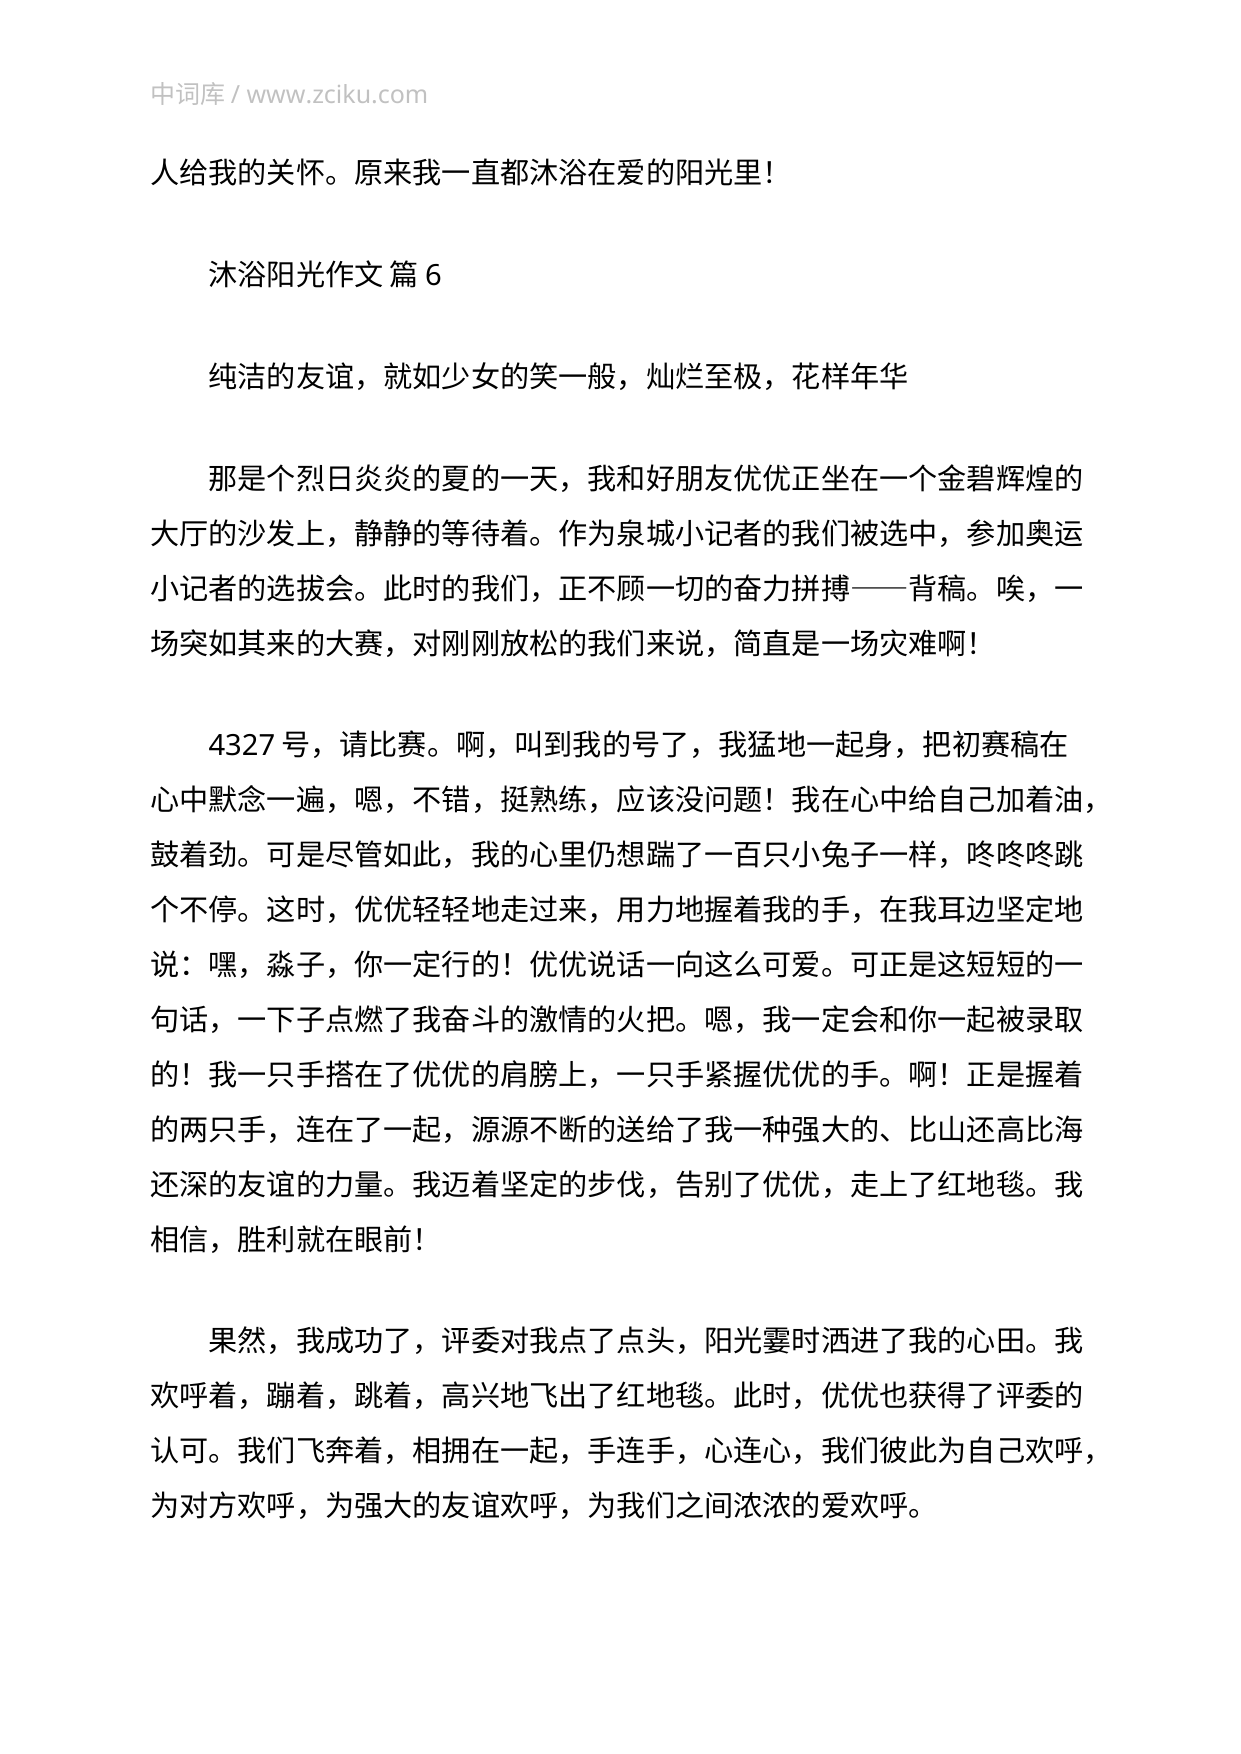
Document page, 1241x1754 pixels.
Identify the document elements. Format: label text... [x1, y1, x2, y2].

text 4327号，请比赛。啊，叫到我的号了，我猛地一起身，把初赛稿在心中默念一遍，嗯，不错，挺熟练，应该没问题！我在心中给自己加着油，鼓着劲。可是尽管如此，我的心里仍想踹了一百只小兔子一样，咚咚咚跳个不停。这时，优优轻轻地走过来，用力地握着我的手，在我耳边坚定地说：嘿，淼子，你一定行的！优优说话一向这么可爱。可正是这短短的一句话，一下子点燃了我奋斗的激情的火把。嗯，我一定会和你一起被录取的！我一只手搭在了优优的肩膀上，一只手紧握优优的手。啊！正是握着的两只手，连在了一起，源源不断的送给了我一种强大的、比山还高比海还深的友谊的力量。我迈着坚定的步伐，告别了优优，走上了红地毯。我相信，胜利就在眼前！ [150, 722, 1090, 1258]
text 那是个烈日炎炎的夏的一天，我和好朋友优优正坐在一个金碧辉煌的大厅的沙发上，静静的等待着。作为泉城小记者的我们被选中，参加奥运小记者的选拔会。此时的我们，正不顾一切的奋力拼搏——背稿。唉，一场突如其来的大赛，对刚刚放松的我们来说，简直是一场灾难啊！ [150, 456, 1090, 662]
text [150, 150, 1090, 192]
text 果然，我成功了，评委对我点了点头，阳光霎时洒进了我的心田。我欢呼着，蹦着，跳着，高兴地飞出了红地毯。此时，优优也获得了评委的认可。我们飞奔着，相拥在一起，手连手，心连心，我们彼此为自己欢呼，为对方欢呼，为强大的友谊欢呼，为我们之间浓浓的爱欢呼。 [150, 1318, 1090, 1525]
text 纯洁的友谊，就如少女的笑一般，灿烂至极，花样年华 [150, 354, 1090, 396]
text 沐浴阳光作文 篇6 [150, 252, 1090, 294]
